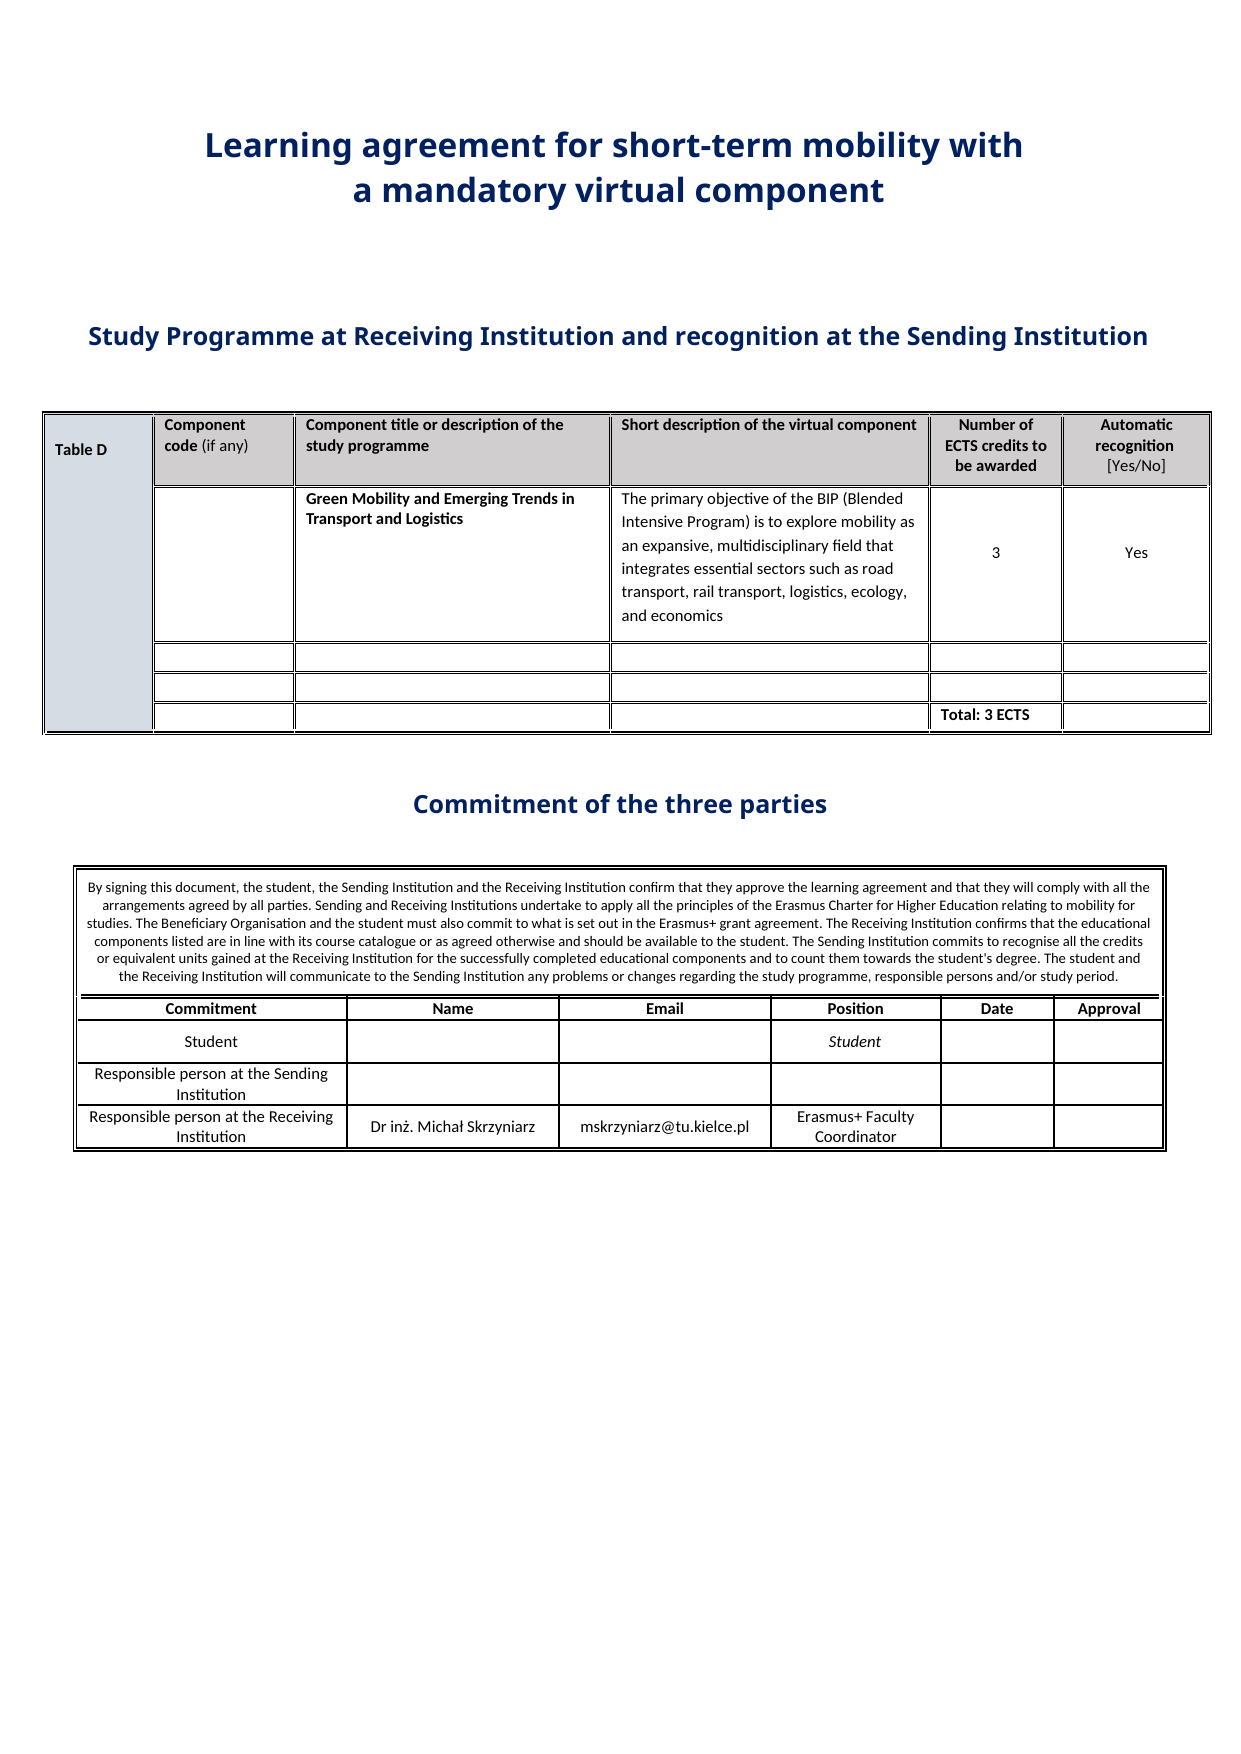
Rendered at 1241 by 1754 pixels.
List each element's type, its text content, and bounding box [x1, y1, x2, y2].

text Study Programme at Receiving Institution and recognition at the Sending Institution [75, 318, 1162, 352]
table_cell Total: 3 ECTS [929, 704, 1062, 731]
table_cell Student [772, 1021, 940, 1062]
table_cell Green Mobility and Emerging Trends in Transport and Logistics [296, 488, 609, 641]
table_cell [931, 674, 1061, 701]
table_cell [942, 1106, 1053, 1147]
table_cell [295, 704, 610, 731]
table_cell [296, 644, 609, 671]
table_cell [1055, 1064, 1162, 1104]
table_cell [1062, 641, 1211, 671]
table_cell [348, 1021, 558, 1062]
table_cell [942, 1021, 1053, 1062]
table_cell Student [77, 1020, 346, 1062]
table_cell 3 [931, 488, 1061, 641]
text Learning agreement for short-term mobility with a mandatory virtual component [75, 122, 1162, 213]
table_cell [931, 644, 1061, 671]
table_cell Email [560, 999, 770, 1019]
table_cell [612, 644, 928, 671]
table_cell [560, 1064, 770, 1104]
table_cell Approval [1055, 994, 1164, 1019]
table_cell [155, 674, 293, 701]
table_header Component code (if any) [153, 415, 294, 485]
table_header Automatic recognition [Yes/No] [1062, 415, 1209, 485]
table_cell [296, 674, 609, 701]
table_header Table D [45, 415, 153, 731]
table_cell [155, 644, 293, 671]
table_header Short description of the virtual component [610, 415, 929, 485]
table_cell Responsible person at the Sending Institution [77, 1063, 346, 1104]
table_cell [348, 1064, 558, 1104]
table_header Component title or description of the study programme [295, 415, 610, 485]
table_cell [610, 704, 929, 731]
table_cell [942, 1064, 1053, 1104]
table_header Number of ECTS credits to be awarded [929, 415, 1062, 485]
table_cell [772, 1064, 940, 1104]
table_cell Date [942, 999, 1053, 1019]
table_cell [1055, 1021, 1162, 1062]
text Commitment of the three parties [75, 787, 1165, 821]
table_cell Name [348, 999, 558, 1019]
table_header By signing this document, the student, the Sending Institution and the Receiving Institution confirm that they approve the learning agreement and that they will comply with all the arrangements agreed by all parties. Sending and Receiving Institutions undertake to apply all the principles of the Erasmus Charter for Higher Education relating to mobility for studies. The Beneficiary Organisation and the student must also commit to what is set out in the Erasmus+ grant agreement. The Receiving Institution confirms that the educational components listed are in line with its course catalogue or as agreed otherwise and should be available to the student. The Sending Institution commits to recognise all the credits or equivalent units gained at the Receiving Institution for the successfully completed educational components and to count them towards the student's degree. The student and the Receiving Institution will communicate to the Sending Institution any problems or changes regarding the study programme, responsible persons and/or study period. [77, 870, 1162, 994]
table_cell [1055, 1106, 1162, 1147]
table_cell [153, 704, 294, 731]
table_cell [155, 488, 293, 641]
table_cell [560, 1021, 770, 1062]
table_cell The primary objective of the BIP (Blended Intensive Program) is to explore mobility as an expansive, multidisciplinary field that integrates essential sectors such as road transport, rail transport, logistics, ecology, and economics [612, 488, 928, 641]
table_cell Dr inż. Michał Skrzyniarz [348, 1106, 558, 1147]
table_cell Yes [1062, 485, 1211, 641]
table_cell Responsible person at the Receiving Institution [77, 1105, 346, 1147]
table_cell [612, 674, 928, 701]
table_cell Commitment [75, 994, 346, 1019]
table_cell [1062, 701, 1211, 731]
table_cell Erasmus+ Faculty Coordinator [772, 1106, 940, 1147]
table_cell Position [772, 999, 940, 1019]
table_cell [1062, 671, 1211, 701]
table_cell mskrzyniarz@tu.kielce.pl [560, 1106, 770, 1147]
